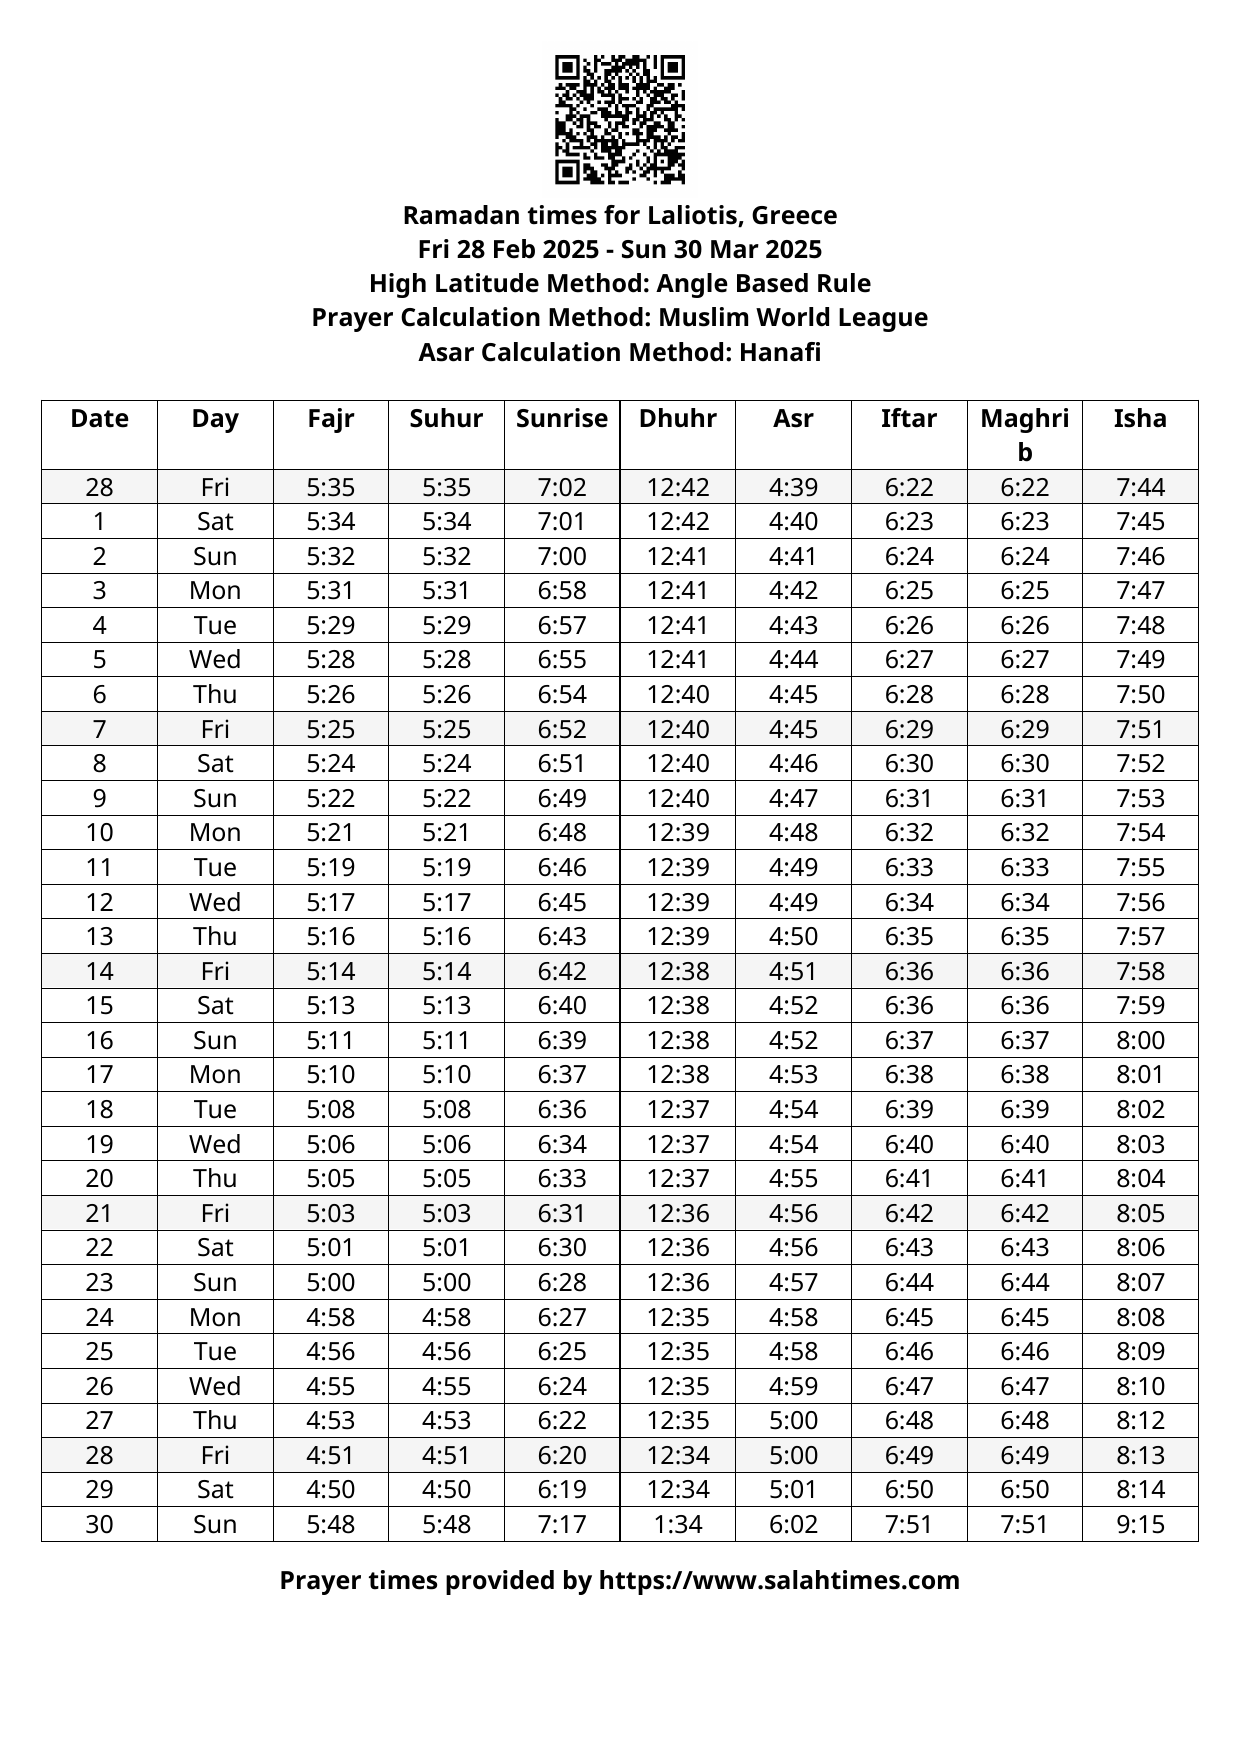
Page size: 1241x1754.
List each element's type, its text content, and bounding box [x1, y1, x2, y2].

table_cell 5:00 [736, 1404, 851, 1437]
table_cell 4:46 [736, 746, 851, 780]
text Prayer Calculation Method: Muslim World League [42, 300, 1198, 334]
table_cell Fri [158, 1196, 273, 1229]
table_cell 11 [42, 850, 157, 884]
table_header Day [158, 401, 273, 469]
table_cell 6:46 [505, 850, 619, 884]
table_cell 7:44 [1083, 470, 1198, 503]
table_cell 9 [42, 781, 157, 814]
table_cell 13 [42, 919, 157, 953]
table_cell 6:44 [852, 1265, 967, 1299]
table_cell 5:24 [274, 746, 388, 780]
table_cell 12:35 [621, 1334, 735, 1368]
table_cell 12:40 [621, 746, 735, 780]
table_cell Sun [158, 1023, 273, 1057]
table_cell 5:31 [389, 574, 504, 607]
table_cell 5:01 [736, 1473, 851, 1506]
table_cell 5:48 [389, 1507, 504, 1541]
table_cell 6:33 [505, 1161, 619, 1195]
table_cell 12:34 [621, 1473, 735, 1506]
table_cell 1:34 [621, 1507, 735, 1541]
table_cell 12:39 [621, 919, 735, 953]
table_cell 6:51 [505, 746, 619, 780]
table_cell 6:40 [505, 989, 619, 1022]
table_cell 5:14 [274, 954, 388, 987]
table_cell 6:38 [968, 1058, 1082, 1091]
table_cell 8:14 [1083, 1473, 1198, 1506]
table_cell 6:22 [852, 470, 967, 503]
table_cell Mon [158, 1058, 273, 1091]
table_cell 12:36 [621, 1196, 735, 1229]
table_cell 5:11 [274, 1023, 388, 1057]
table_cell 12:41 [621, 539, 735, 572]
table_cell 12:41 [621, 643, 735, 676]
table_cell 6:02 [736, 1507, 851, 1541]
table_cell 12 [42, 885, 157, 918]
table_cell 5:10 [274, 1058, 388, 1091]
table_cell 6:38 [852, 1058, 967, 1091]
table_cell 5:35 [274, 470, 388, 503]
table_cell 5:13 [274, 989, 388, 1022]
table_cell 4:53 [736, 1058, 851, 1091]
table_cell 4:45 [736, 677, 851, 711]
table_cell Sun [158, 1265, 273, 1299]
table_cell 7:51 [852, 1507, 967, 1541]
table_cell 4:52 [736, 989, 851, 1022]
table_cell 5:28 [389, 643, 504, 676]
table_header Iftar [852, 401, 967, 469]
table_cell 12:40 [621, 712, 735, 745]
table_cell Sat [158, 504, 273, 538]
table_cell 5:16 [274, 919, 388, 953]
table_cell 8:04 [1083, 1161, 1198, 1195]
table_cell 4:39 [736, 470, 851, 503]
table_cell 6:36 [505, 1092, 619, 1126]
table_cell 6:32 [968, 816, 1082, 849]
table_cell 5:26 [274, 677, 388, 711]
table_header Asr [736, 401, 851, 469]
table_cell 12:35 [621, 1404, 735, 1437]
table_cell Tue [158, 1092, 273, 1126]
table_cell 6:29 [852, 712, 967, 745]
table_cell 5:22 [274, 781, 388, 814]
table_cell 6:23 [968, 504, 1082, 538]
table_cell 4:55 [389, 1369, 504, 1402]
table_cell 12:35 [621, 1300, 735, 1333]
table_cell 6:23 [852, 504, 967, 538]
table_cell 27 [42, 1404, 157, 1437]
table_cell 4:49 [736, 885, 851, 918]
table_cell 8:01 [1083, 1058, 1198, 1091]
table_cell 4:55 [736, 1161, 851, 1195]
table_cell 8:08 [1083, 1300, 1198, 1333]
table_cell 7:54 [1083, 816, 1198, 849]
table_cell 6:49 [505, 781, 619, 814]
table_cell 6:30 [852, 746, 967, 780]
table_cell 5:48 [274, 1507, 388, 1541]
table_cell 30 [42, 1507, 157, 1541]
table_cell Tue [158, 850, 273, 884]
table_cell 7:02 [505, 470, 619, 503]
table_cell 4:42 [736, 574, 851, 607]
table_cell 6:36 [852, 954, 967, 987]
table_cell 6:46 [968, 1334, 1082, 1368]
table_cell 7:17 [505, 1507, 619, 1541]
table_cell 6:36 [852, 989, 967, 1022]
table_cell 6:39 [852, 1092, 967, 1126]
table_cell 6:35 [968, 919, 1082, 953]
table_cell Thu [158, 1404, 273, 1437]
table_cell 12:37 [621, 1161, 735, 1195]
table_cell 7:47 [1083, 574, 1198, 607]
table_cell 12:36 [621, 1265, 735, 1299]
table_cell 7:51 [1083, 712, 1198, 745]
table_cell 5:06 [389, 1127, 504, 1160]
table_cell 4:41 [736, 539, 851, 572]
table_cell 7 [42, 712, 157, 745]
table_cell Tue [158, 1334, 273, 1368]
table_cell 6:34 [968, 885, 1082, 918]
table_cell 4:47 [736, 781, 851, 814]
table_header Date [42, 401, 157, 469]
table_cell 5:00 [389, 1265, 504, 1299]
table_cell Tue [158, 608, 273, 642]
table_cell 5:10 [389, 1058, 504, 1091]
table_cell 5:14 [389, 954, 504, 987]
table_cell 12:38 [621, 1058, 735, 1091]
table_header Suhur [389, 401, 504, 469]
table_cell 12:37 [621, 1127, 735, 1160]
table_cell 8:13 [1083, 1438, 1198, 1472]
table_cell 6:26 [852, 608, 967, 642]
table_cell 20 [42, 1161, 157, 1195]
text Prayer times provided by https://www.salahtimes.com [42, 1563, 1198, 1597]
table_cell 6:57 [505, 608, 619, 642]
table_cell 6:25 [968, 574, 1082, 607]
table_cell 6:42 [505, 954, 619, 987]
table_cell 8:07 [1083, 1265, 1198, 1299]
table_cell 4:57 [736, 1265, 851, 1299]
table_cell 6:48 [505, 816, 619, 849]
table_cell 29 [42, 1473, 157, 1506]
table_cell 6:25 [505, 1334, 619, 1368]
text High Latitude Method: Angle Based Rule [42, 266, 1198, 300]
table_cell 8:06 [1083, 1231, 1198, 1264]
table_cell 6:32 [852, 816, 967, 849]
table_cell 6:22 [968, 470, 1082, 503]
table_cell 25 [42, 1334, 157, 1368]
table_cell 4:50 [274, 1473, 388, 1506]
table_cell 5:34 [389, 504, 504, 538]
table_cell 12:42 [621, 470, 735, 503]
table_cell Wed [158, 1369, 273, 1402]
table_cell 5:29 [389, 608, 504, 642]
table_cell 7:51 [968, 1507, 1082, 1541]
table_header Isha [1083, 401, 1198, 469]
table_cell 6:52 [505, 712, 619, 745]
table_cell 7:00 [505, 539, 619, 572]
table_cell 12:34 [621, 1438, 735, 1472]
table_cell 6:34 [852, 885, 967, 918]
table_cell 10 [42, 816, 157, 849]
table_cell Fri [158, 712, 273, 745]
table_cell 4:59 [736, 1369, 851, 1402]
table_cell 5:01 [389, 1231, 504, 1264]
picture [542, 41, 699, 198]
table_cell 12:42 [621, 504, 735, 538]
table_cell 4:48 [736, 816, 851, 849]
table_cell 6:22 [505, 1404, 619, 1437]
table_cell 8:02 [1083, 1092, 1198, 1126]
table_cell 5:03 [274, 1196, 388, 1229]
table_cell 26 [42, 1369, 157, 1402]
table_cell 6:26 [968, 608, 1082, 642]
table_cell 7:56 [1083, 885, 1198, 918]
table_cell 6:24 [852, 539, 967, 572]
table_cell 4:51 [274, 1438, 388, 1472]
table_cell 18 [42, 1092, 157, 1126]
table_cell 6:29 [968, 712, 1082, 745]
table_cell 6:27 [968, 643, 1082, 676]
table_cell 5:31 [274, 574, 388, 607]
table_cell 6:34 [505, 1127, 619, 1160]
table_cell 9:15 [1083, 1507, 1198, 1541]
table_cell 5:26 [389, 677, 504, 711]
table_cell 28 [42, 470, 157, 503]
table_cell Thu [158, 919, 273, 953]
table_cell 4:58 [389, 1300, 504, 1333]
table_cell 12:37 [621, 1092, 735, 1126]
table_cell 4:50 [389, 1473, 504, 1506]
table_cell 4:56 [736, 1231, 851, 1264]
table_header Sunrise [505, 401, 619, 469]
table_cell Mon [158, 574, 273, 607]
table_cell 4:54 [736, 1092, 851, 1126]
table_cell 4:55 [274, 1369, 388, 1402]
table_cell 5:00 [736, 1438, 851, 1472]
table_cell 21 [42, 1196, 157, 1229]
table_cell 5:21 [389, 816, 504, 849]
table_cell 5:03 [389, 1196, 504, 1229]
table_cell 6:45 [505, 885, 619, 918]
table_cell 5:19 [389, 850, 504, 884]
table_cell 7:50 [1083, 677, 1198, 711]
table_cell 6:20 [505, 1438, 619, 1472]
table_cell 5:16 [389, 919, 504, 953]
table_cell 5:17 [274, 885, 388, 918]
table_cell 4:45 [736, 712, 851, 745]
table_cell 6:28 [505, 1265, 619, 1299]
table_cell 6:43 [852, 1231, 967, 1264]
table_cell 6:28 [968, 677, 1082, 711]
table_header Dhuhr [621, 401, 735, 469]
table_cell 6:44 [968, 1265, 1082, 1299]
table_cell 8:00 [1083, 1023, 1198, 1057]
table_cell 7:01 [505, 504, 619, 538]
table_cell 6:48 [852, 1404, 967, 1437]
table_cell Mon [158, 1300, 273, 1333]
table_cell 12:38 [621, 954, 735, 987]
table_cell Wed [158, 885, 273, 918]
table_cell Sun [158, 1507, 273, 1541]
table_cell 6:33 [852, 850, 967, 884]
table_cell Sun [158, 539, 273, 572]
table_cell 16 [42, 1023, 157, 1057]
table_cell 7:45 [1083, 504, 1198, 538]
table_cell 8:05 [1083, 1196, 1198, 1229]
table_cell 6:25 [852, 574, 967, 607]
table_cell Fri [158, 954, 273, 987]
table_cell 6:45 [968, 1300, 1082, 1333]
table_cell 6:30 [505, 1231, 619, 1264]
table_cell Sat [158, 746, 273, 780]
table_cell 4:53 [274, 1404, 388, 1437]
table_cell 5:06 [274, 1127, 388, 1160]
table_cell 6:45 [852, 1300, 967, 1333]
table_cell 5:17 [389, 885, 504, 918]
table_cell 4:53 [389, 1404, 504, 1437]
table_cell 6:33 [968, 850, 1082, 884]
table_cell 4:58 [736, 1300, 851, 1333]
table_cell 12:39 [621, 850, 735, 884]
table_cell 5:25 [389, 712, 504, 745]
table_cell 14 [42, 954, 157, 987]
table_cell 4:52 [736, 1023, 851, 1057]
table_cell 8 [42, 746, 157, 780]
text Ramadan times for Laliotis, Greece [42, 198, 1198, 232]
table_cell 15 [42, 989, 157, 1022]
table_cell 6:47 [968, 1369, 1082, 1402]
table_cell 5:28 [274, 643, 388, 676]
table_cell 8:09 [1083, 1334, 1198, 1368]
table_cell 4:56 [274, 1334, 388, 1368]
table_cell 7:52 [1083, 746, 1198, 780]
table_cell 6:39 [505, 1023, 619, 1057]
table_cell 22 [42, 1231, 157, 1264]
table_cell 6:49 [968, 1438, 1082, 1472]
table_cell 5:19 [274, 850, 388, 884]
table_cell 5:32 [389, 539, 504, 572]
table_cell Thu [158, 1161, 273, 1195]
table_cell 6:49 [852, 1438, 967, 1472]
table_cell 6:39 [968, 1092, 1082, 1126]
table_cell 8:10 [1083, 1369, 1198, 1402]
table_cell 4:56 [389, 1334, 504, 1368]
table_cell 5:13 [389, 989, 504, 1022]
table_cell 4:51 [736, 954, 851, 987]
table_cell Sat [158, 1231, 273, 1264]
table_cell 7:58 [1083, 954, 1198, 987]
table_cell Wed [158, 1127, 273, 1160]
table_cell 5:08 [274, 1092, 388, 1126]
table_cell 6:37 [505, 1058, 619, 1091]
table_cell 6:42 [852, 1196, 967, 1229]
table_cell 5:21 [274, 816, 388, 849]
table_cell 6:37 [968, 1023, 1082, 1057]
table_cell 7:59 [1083, 989, 1198, 1022]
table_cell 4:51 [389, 1438, 504, 1472]
table_cell Sun [158, 781, 273, 814]
table_cell 5:05 [389, 1161, 504, 1195]
table_cell 5:22 [389, 781, 504, 814]
table_cell 1 [42, 504, 157, 538]
table_cell 5:01 [274, 1231, 388, 1264]
table_cell 6:46 [852, 1334, 967, 1368]
table_cell 6:36 [968, 954, 1082, 987]
table_cell 5:34 [274, 504, 388, 538]
table_cell 5 [42, 643, 157, 676]
table_cell 5:24 [389, 746, 504, 780]
text Fri 28 Feb 2025 - Sun 30 Mar 2025 [42, 232, 1198, 266]
table_cell 4 [42, 608, 157, 642]
table_cell Fri [158, 1438, 273, 1472]
table_cell 12:38 [621, 989, 735, 1022]
table_cell 12:40 [621, 781, 735, 814]
table_cell 4:58 [274, 1300, 388, 1333]
table_cell 12:35 [621, 1369, 735, 1402]
text Asar Calculation Method: Hanafi [42, 334, 1198, 368]
table_header Maghrib [968, 401, 1082, 469]
table_cell 24 [42, 1300, 157, 1333]
table_cell Wed [158, 643, 273, 676]
table_cell 6:31 [852, 781, 967, 814]
table_cell 6:48 [968, 1404, 1082, 1437]
table_cell 6:31 [505, 1196, 619, 1229]
table_cell 7:48 [1083, 608, 1198, 642]
table_cell 12:40 [621, 677, 735, 711]
table_cell Sat [158, 989, 273, 1022]
table_cell 6:41 [968, 1161, 1082, 1195]
table_cell 5:11 [389, 1023, 504, 1057]
table_cell 12:41 [621, 574, 735, 607]
table_cell 6:43 [505, 919, 619, 953]
table_cell 5:29 [274, 608, 388, 642]
table_cell 6:28 [852, 677, 967, 711]
table_cell 6:19 [505, 1473, 619, 1506]
table_cell Fri [158, 470, 273, 503]
table_cell 6:24 [505, 1369, 619, 1402]
table_cell 6:58 [505, 574, 619, 607]
table_cell 6:54 [505, 677, 619, 711]
table_cell 7:53 [1083, 781, 1198, 814]
table_cell 12:36 [621, 1231, 735, 1264]
table_cell 8:12 [1083, 1404, 1198, 1437]
table_cell 6:36 [968, 989, 1082, 1022]
table_cell 4:50 [736, 919, 851, 953]
table_cell 12:41 [621, 608, 735, 642]
table_cell 4:43 [736, 608, 851, 642]
table_cell 5:35 [389, 470, 504, 503]
table_cell 4:56 [736, 1196, 851, 1229]
table_cell 6:47 [852, 1369, 967, 1402]
table_cell 12:38 [621, 1023, 735, 1057]
table_cell 6:50 [968, 1473, 1082, 1506]
table_cell 4:49 [736, 850, 851, 884]
table_cell Mon [158, 816, 273, 849]
table_cell 4:44 [736, 643, 851, 676]
table_cell 6:43 [968, 1231, 1082, 1264]
table_cell 6:50 [852, 1473, 967, 1506]
table_cell 6:31 [968, 781, 1082, 814]
table_cell 12:39 [621, 885, 735, 918]
table_cell 17 [42, 1058, 157, 1091]
table_header Fajr [274, 401, 388, 469]
table_cell Thu [158, 677, 273, 711]
table_cell 12:39 [621, 816, 735, 849]
table_cell 28 [42, 1438, 157, 1472]
table_cell 6:40 [968, 1127, 1082, 1160]
table_cell 4:54 [736, 1127, 851, 1160]
table_cell 5:00 [274, 1265, 388, 1299]
table_cell 5:05 [274, 1161, 388, 1195]
table_cell 7:49 [1083, 643, 1198, 676]
table_cell 6:30 [968, 746, 1082, 780]
table_cell 4:58 [736, 1334, 851, 1368]
table_cell 5:32 [274, 539, 388, 572]
table_cell 4:40 [736, 504, 851, 538]
table_cell 6:40 [852, 1127, 967, 1160]
table_cell 5:08 [389, 1092, 504, 1126]
table_cell 6:37 [852, 1023, 967, 1057]
table_cell 6:55 [505, 643, 619, 676]
table_cell 23 [42, 1265, 157, 1299]
table_cell 2 [42, 539, 157, 572]
table_cell 6:35 [852, 919, 967, 953]
table_cell 6:41 [852, 1161, 967, 1195]
table_cell 7:55 [1083, 850, 1198, 884]
table_cell 19 [42, 1127, 157, 1160]
table_cell 6:27 [505, 1300, 619, 1333]
table_cell Sat [158, 1473, 273, 1506]
table_cell 6:27 [852, 643, 967, 676]
table_cell 7:57 [1083, 919, 1198, 953]
table_cell 6:24 [968, 539, 1082, 572]
table_cell 6 [42, 677, 157, 711]
table_cell 3 [42, 574, 157, 607]
table_cell 6:42 [968, 1196, 1082, 1229]
table_cell 7:46 [1083, 539, 1198, 572]
table_cell 8:03 [1083, 1127, 1198, 1160]
table_cell 5:25 [274, 712, 388, 745]
